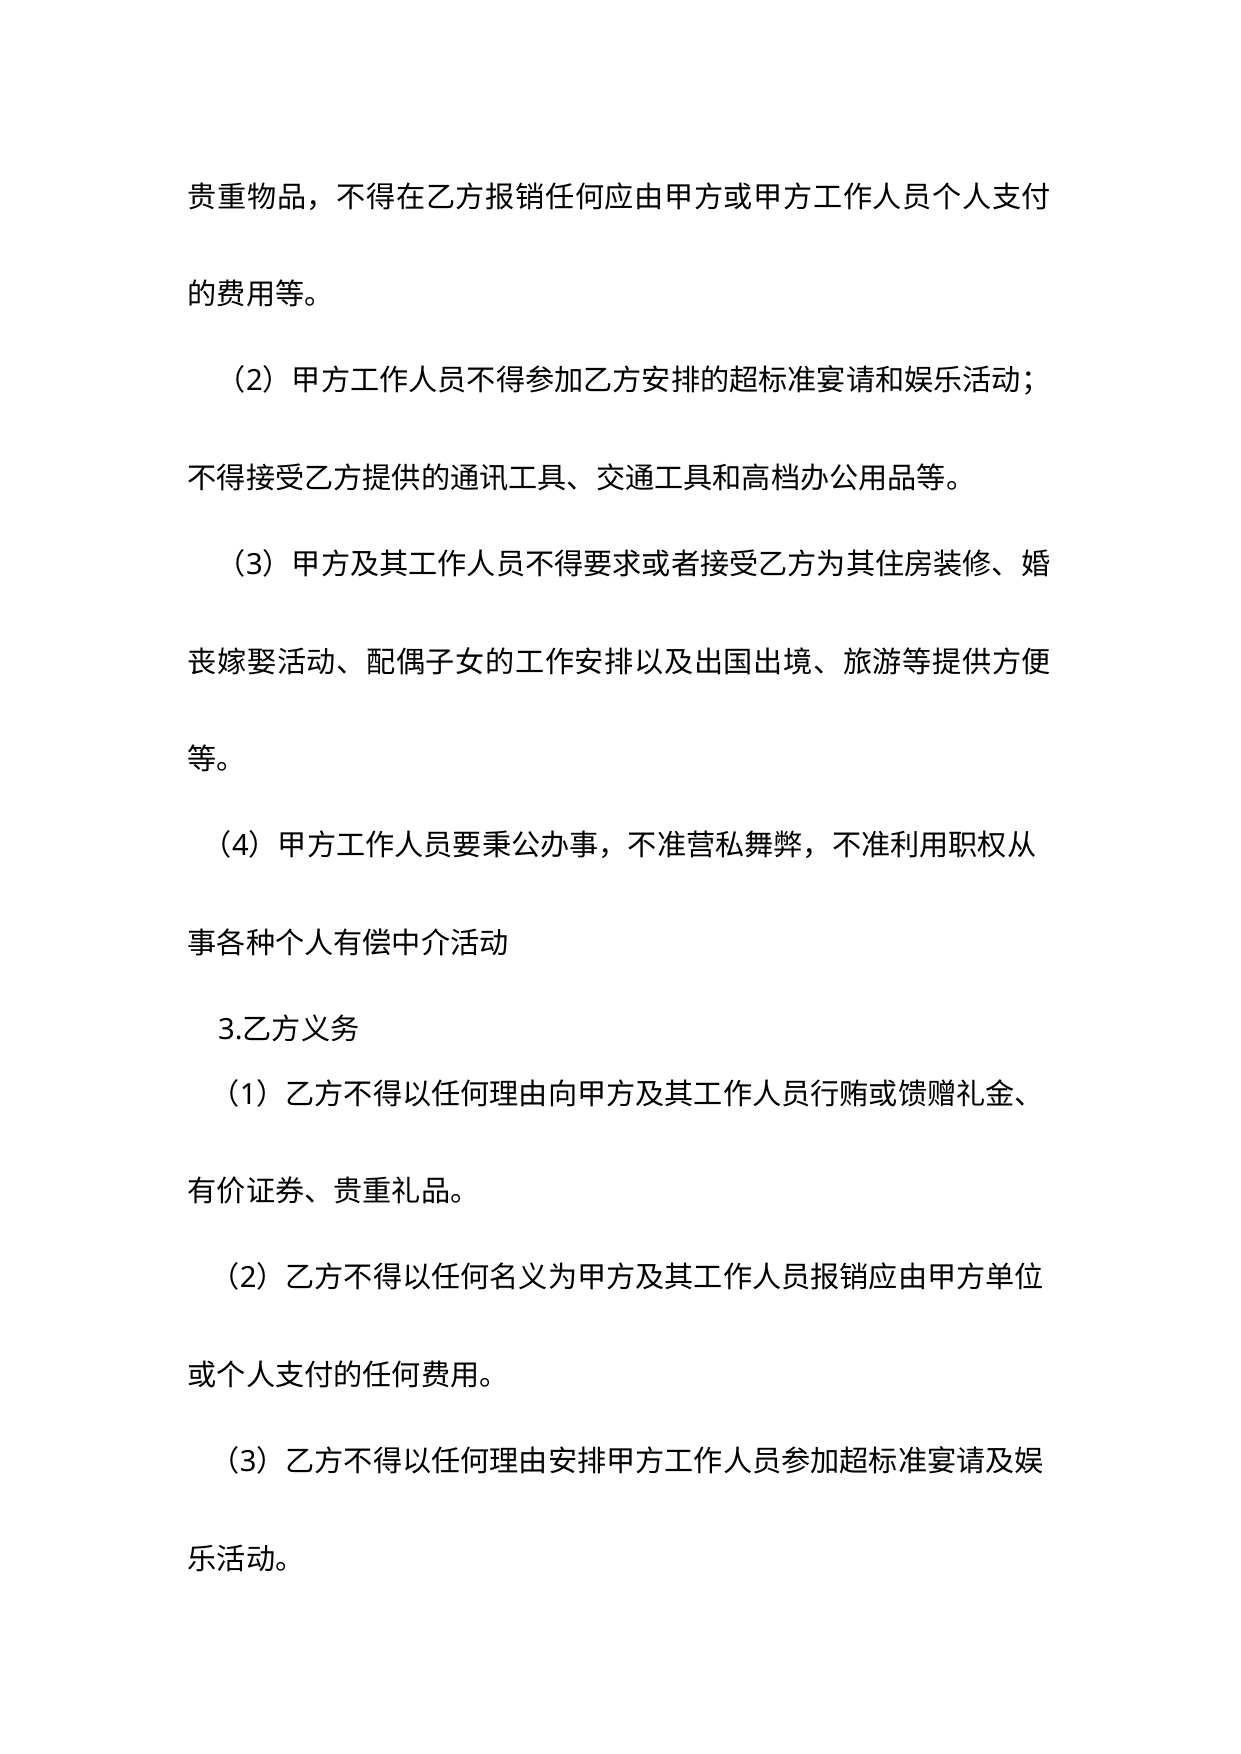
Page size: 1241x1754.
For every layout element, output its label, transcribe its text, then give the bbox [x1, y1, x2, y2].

text （1）乙方不得以任何理由向甲方及其工作人员行贿或馈赠礼金、有价证券、贵重礼品。 [187, 1059, 1053, 1222]
text （3）甲方及其工作人员不得要求或者接受乙方为其住房装修、婚丧嫁娶活动、配偶子女的工作安排以及出国出境、旅游等提供方便等。 [187, 529, 1053, 789]
text （4）甲方工作人员要秉公办事，不准营私舞弊，不准利用职权从事各种个人有偿中介活动 [187, 810, 1053, 973]
text （3）乙方不得以任何理由安排甲方工作人员参加超标准宴请及娱乐活动。 [187, 1426, 1053, 1589]
text 3.乙方义务 [187, 994, 1053, 1059]
text （2）乙方不得以任何名义为甲方及其工作人员报销应由甲方单位或个人支付的任何费用。 [187, 1243, 1053, 1405]
text （2）甲方工作人员不得参加乙方安排的超标准宴请和娱乐活动；不得接受乙方提供的通讯工具、交通工具和高档办公用品等。 [187, 346, 1053, 508]
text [187, 162, 1053, 324]
